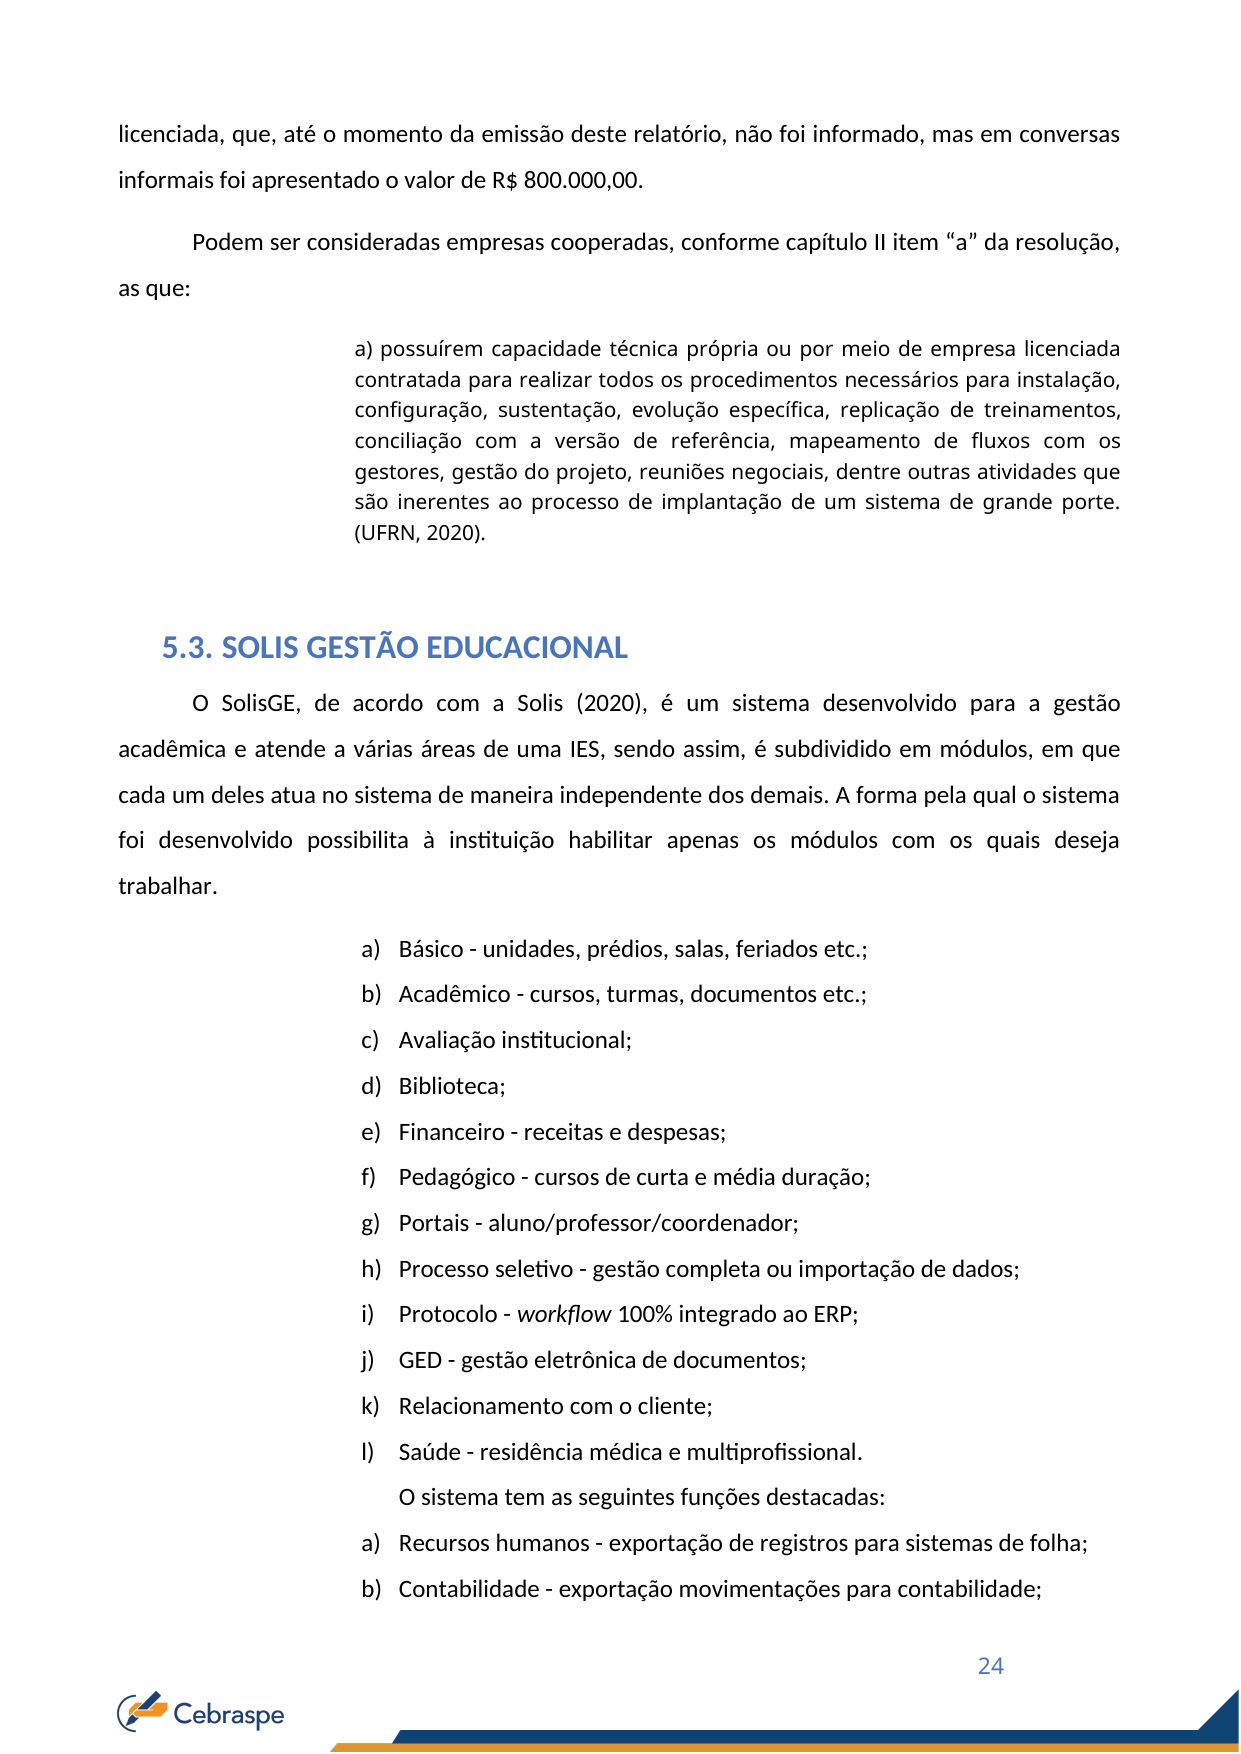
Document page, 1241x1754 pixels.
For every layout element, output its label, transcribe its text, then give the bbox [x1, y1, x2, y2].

list Acadêmico - cursos, turmas, documentos etc.; [361, 978, 1122, 1009]
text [118, 118, 1122, 194]
list Portais - aluno/professor/coordenador; [361, 1207, 1122, 1238]
list Recursos humanos - exportação de registros para sistemas de folha; [361, 1527, 1122, 1558]
picture [0, 1659, 1239, 1752]
list Financeiro - receitas e despesas; [361, 1116, 1122, 1146]
list Relacionamento com o cliente; [361, 1390, 1122, 1421]
text Podem ser consideradas empresas cooperadas, conforme capítulo II item “a” da resolução, as que: [118, 226, 1122, 302]
subtitle SOLIS GESTÃO EDUCACIONAL [162, 626, 1122, 667]
list GED - gestão eletrônica de documentos; [361, 1344, 1122, 1375]
list Avaliação institucional; [361, 1024, 1122, 1055]
list Saúde - residência médica e multiprofissional. [361, 1436, 1122, 1466]
list O sistema tem as seguintes funções destacadas: [399, 1482, 1122, 1512]
text a) possuírem capacidade técnica própria ou por meio de empresa licenciada contratada para realizar todos os procedimentos necessários para instalação, configuração, sustentação, evolução específica, replicação de treinamentos, conciliação com a versão de referência, mapeamento de fluxos com os gestores, gestão do projeto, reuniões negociais, dentre outras atividades que são inerentes ao processo de implantação de um sistema de grande porte. (UFRN, 2020). [354, 334, 1122, 547]
list Processo seletivo - gestão completa ou importação de dados; [361, 1253, 1122, 1283]
text O SolisGE, de acordo com a Solis (2020), é um sistema desenvolvido para a gestão acadêmica e atende a várias áreas de uma IES, sendo assim, é subdividido em módulos, em que cada um deles atua no sistema de maneira independente dos demais. A forma pela qual o sistema foi desenvolvido possibilita à instituição habilitar apenas os módulos com os quais deseja trabalhar. [118, 687, 1122, 901]
list Pedagógico - cursos de curta e média duração; [361, 1161, 1122, 1192]
list Protocolo - workflow 100% integrado ao ERP; [361, 1299, 1122, 1329]
list Contabilidade - exportação movimentações para contabilidade; [361, 1573, 1122, 1603]
list Básico - unidades, prédios, salas, feriados etc.; [361, 933, 1122, 963]
list Biblioteca; [361, 1070, 1122, 1101]
